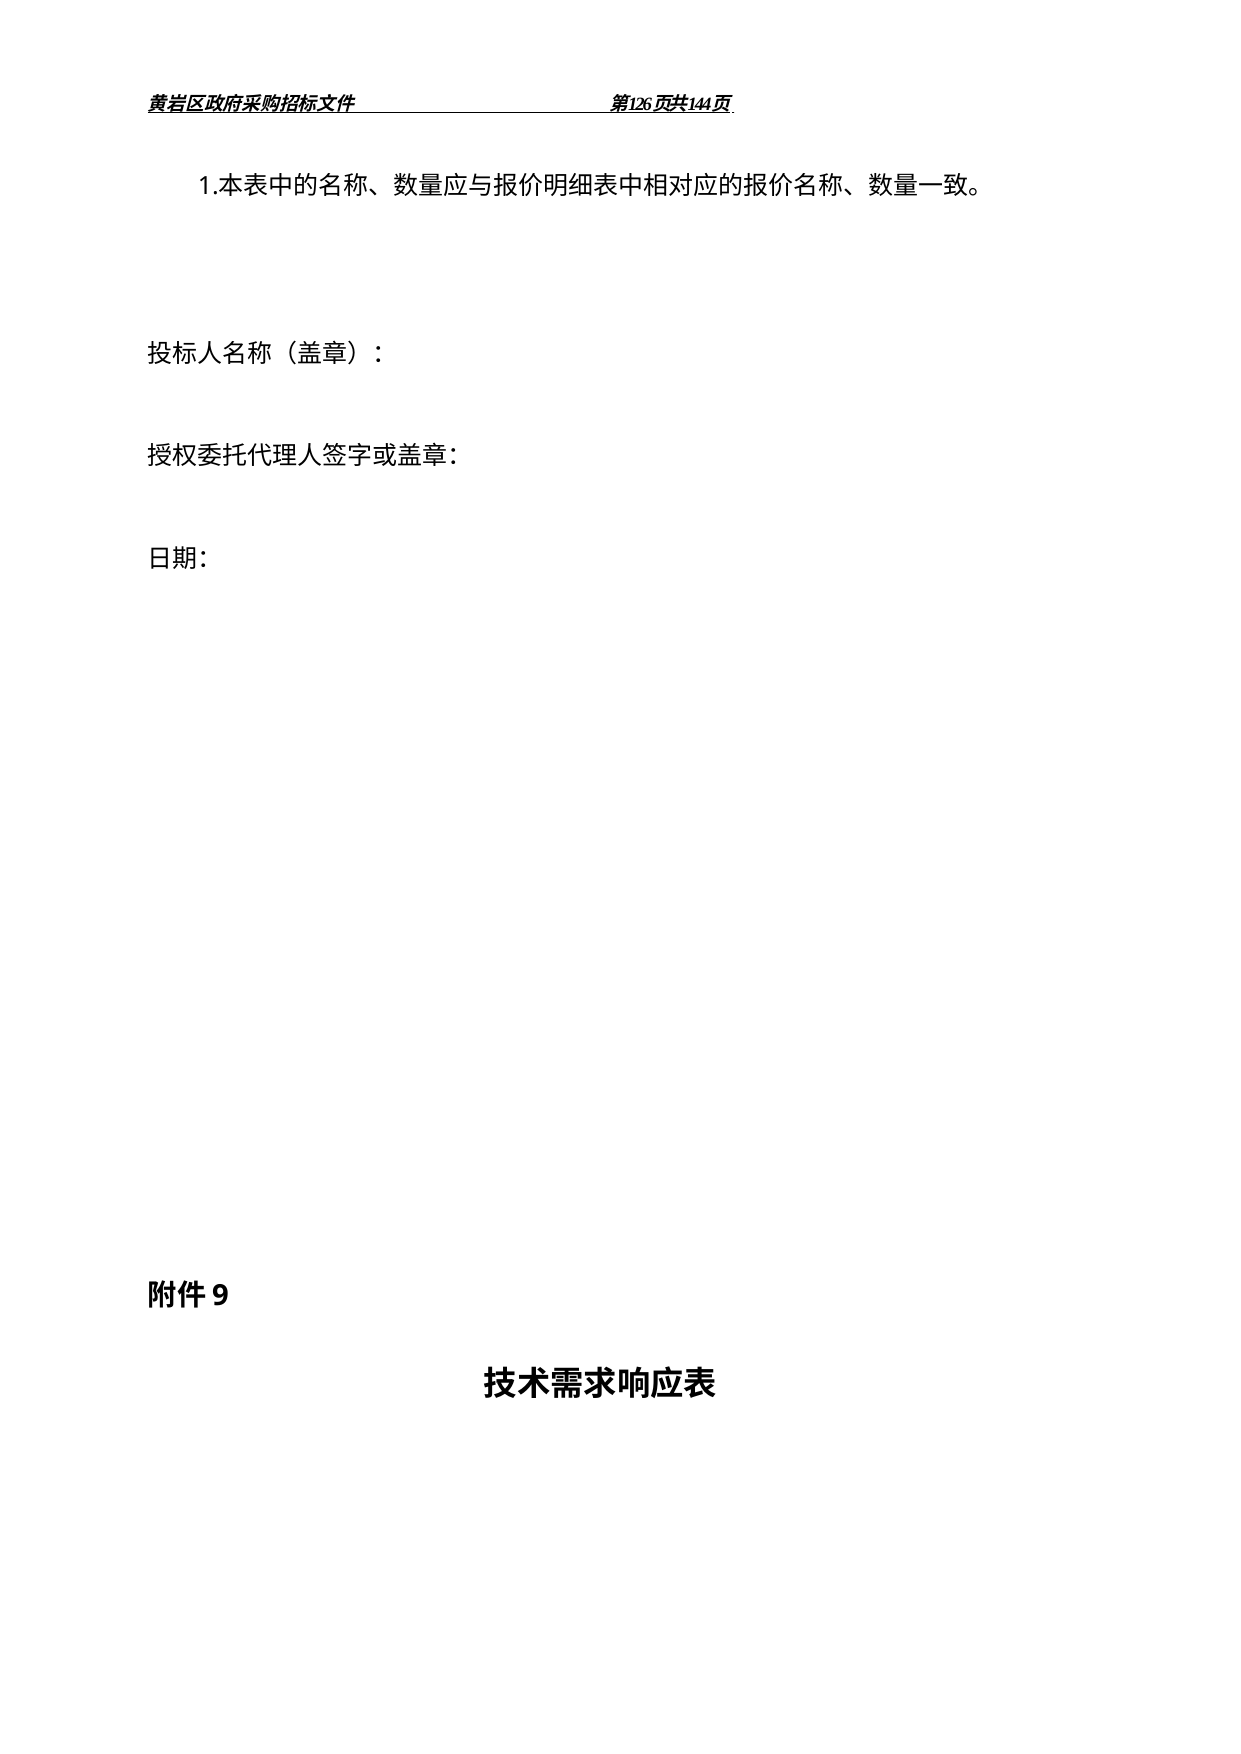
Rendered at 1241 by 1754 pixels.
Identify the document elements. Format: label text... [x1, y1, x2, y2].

text 附件9 [148, 1260, 1052, 1326]
text 1.本表中的名称、数量应与报价明细表中相对应的报价名称、数量一致。 [148, 150, 1052, 216]
text 授权委托代理人签字或盖章： [148, 421, 1052, 487]
text 日期： [148, 523, 1052, 590]
text 技术需求响应表 [148, 1347, 1052, 1414]
text 投标人名称（盖章）： [148, 318, 1052, 384]
